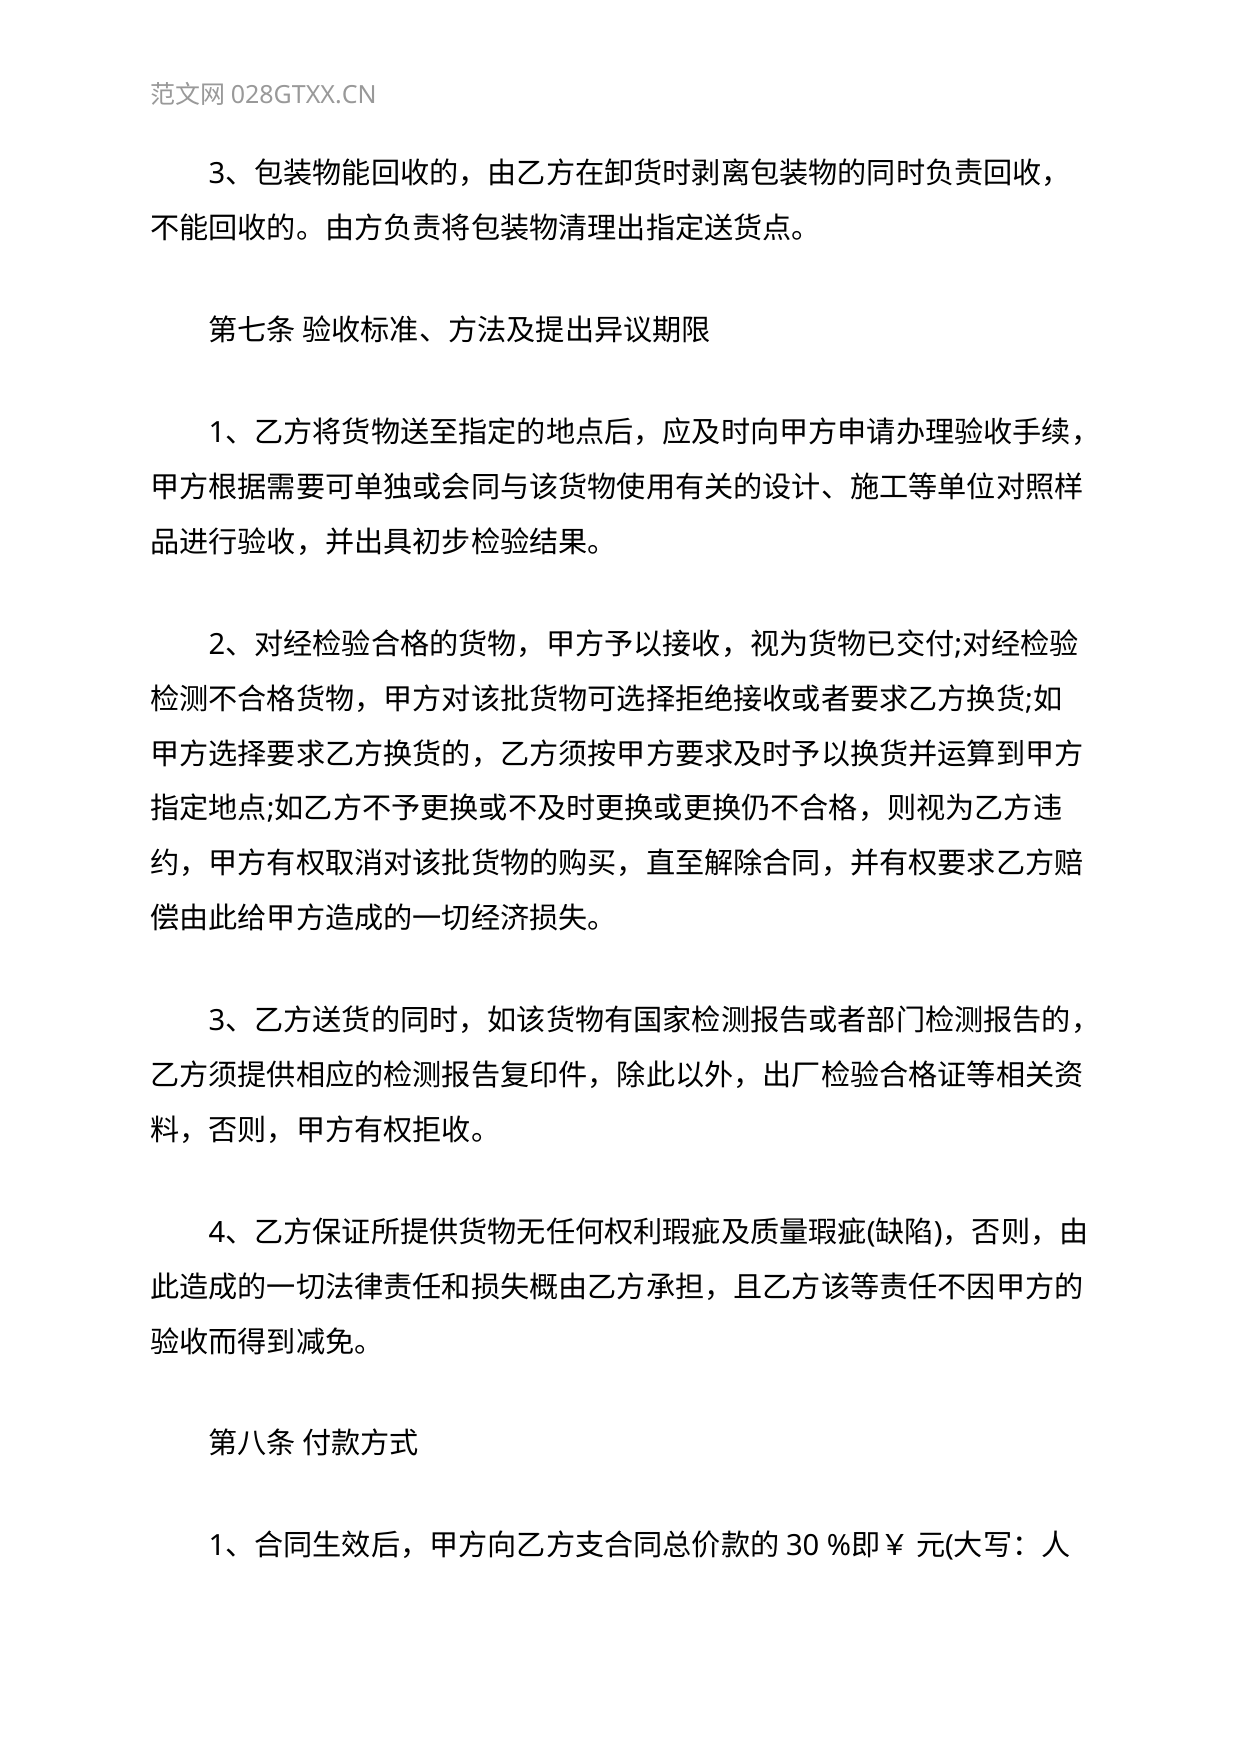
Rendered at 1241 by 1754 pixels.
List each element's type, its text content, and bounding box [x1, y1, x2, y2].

text 4、乙方保证所提供货物无任何权利瑕疵及质量瑕疵(缺陷)，否则，由此造成的一切法律责任和损失概由乙方承担，且乙方该等责任不因甲方的验收而得到减免。 [150, 1208, 1090, 1361]
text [150, 1522, 1090, 1564]
text 2、对经检验合格的货物，甲方予以接收，视为货物已交付;对经检验检测不合格货物，甲方对该批货物可选择拒绝接收或者要求乙方换货;如甲方选择要求乙方换货的，乙方须按甲方要求及时予以换货并运算到甲方指定地点;如乙方不予更换或不及时更换或更换仍不合格，则视为乙方违约，甲方有权取消对该批货物的购买，直至解除合同，并有权要求乙方赔偿由此给甲方造成的一切经济损失。 [150, 620, 1090, 937]
text 3、包装物能回收的，由乙方在卸货时剥离包装物的同时负责回收，不能回收的。由方负责将包装物清理出指定送货点。 [150, 150, 1090, 247]
text 3、乙方送货的同时，如该货物有国家检测报告或者部门检测报告的，乙方须提供相应的检测报告复印件，除此以外，出厂检验合格证等相关资料，否则，甲方有权拒收。 [150, 997, 1090, 1149]
text 1、乙方将货物送至指定的地点后，应及时向甲方申请办理验收手续，甲方根据需要可单独或会同与该货物使用有关的设计、施工等单位对照样品进行验收，并出具初步检验结果。 [150, 408, 1090, 561]
text 第七条 验收标准、方法及提出异议期限 [150, 307, 1090, 349]
text 第八条 付款方式 [150, 1420, 1090, 1462]
